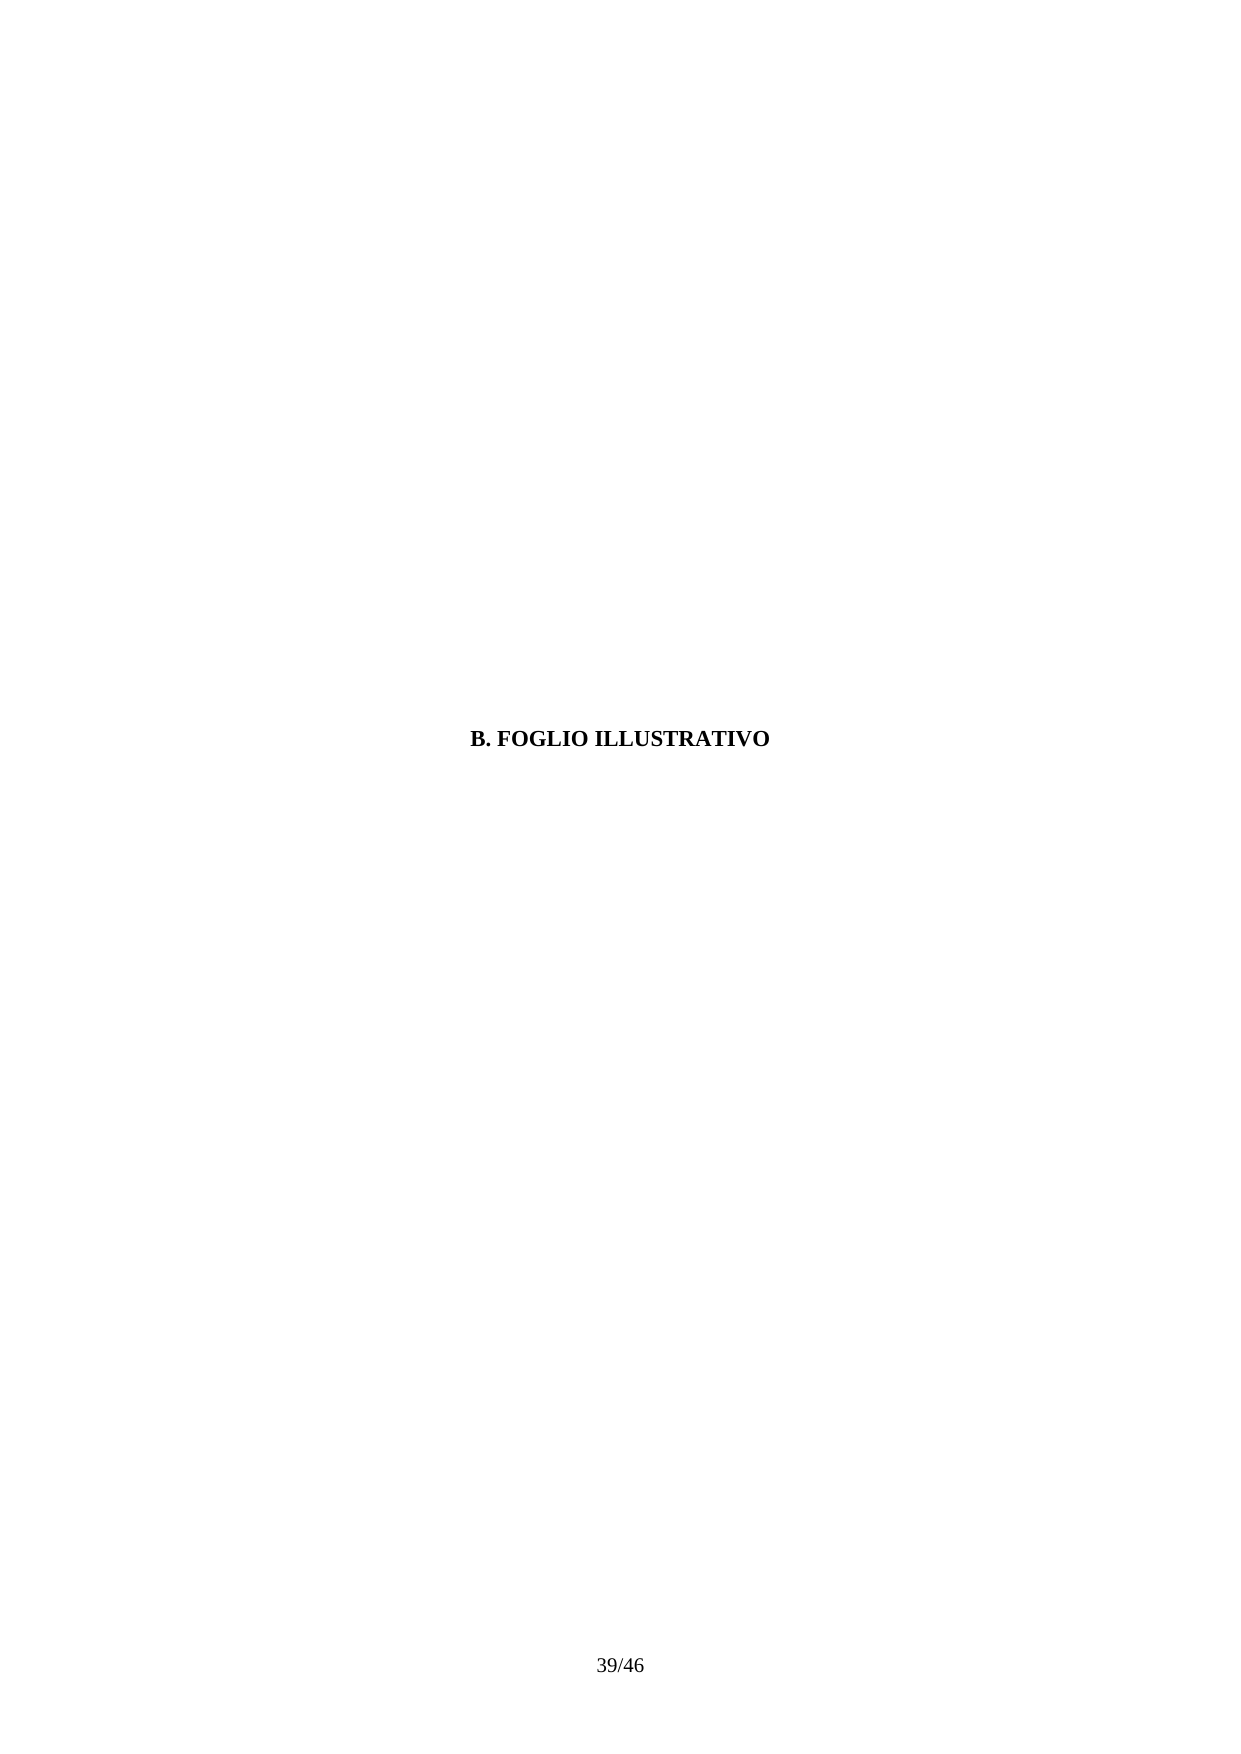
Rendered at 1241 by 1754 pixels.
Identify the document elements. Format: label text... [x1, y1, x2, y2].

title B. FOGLIO ILLUSTRATIVO [147, 725, 1093, 751]
